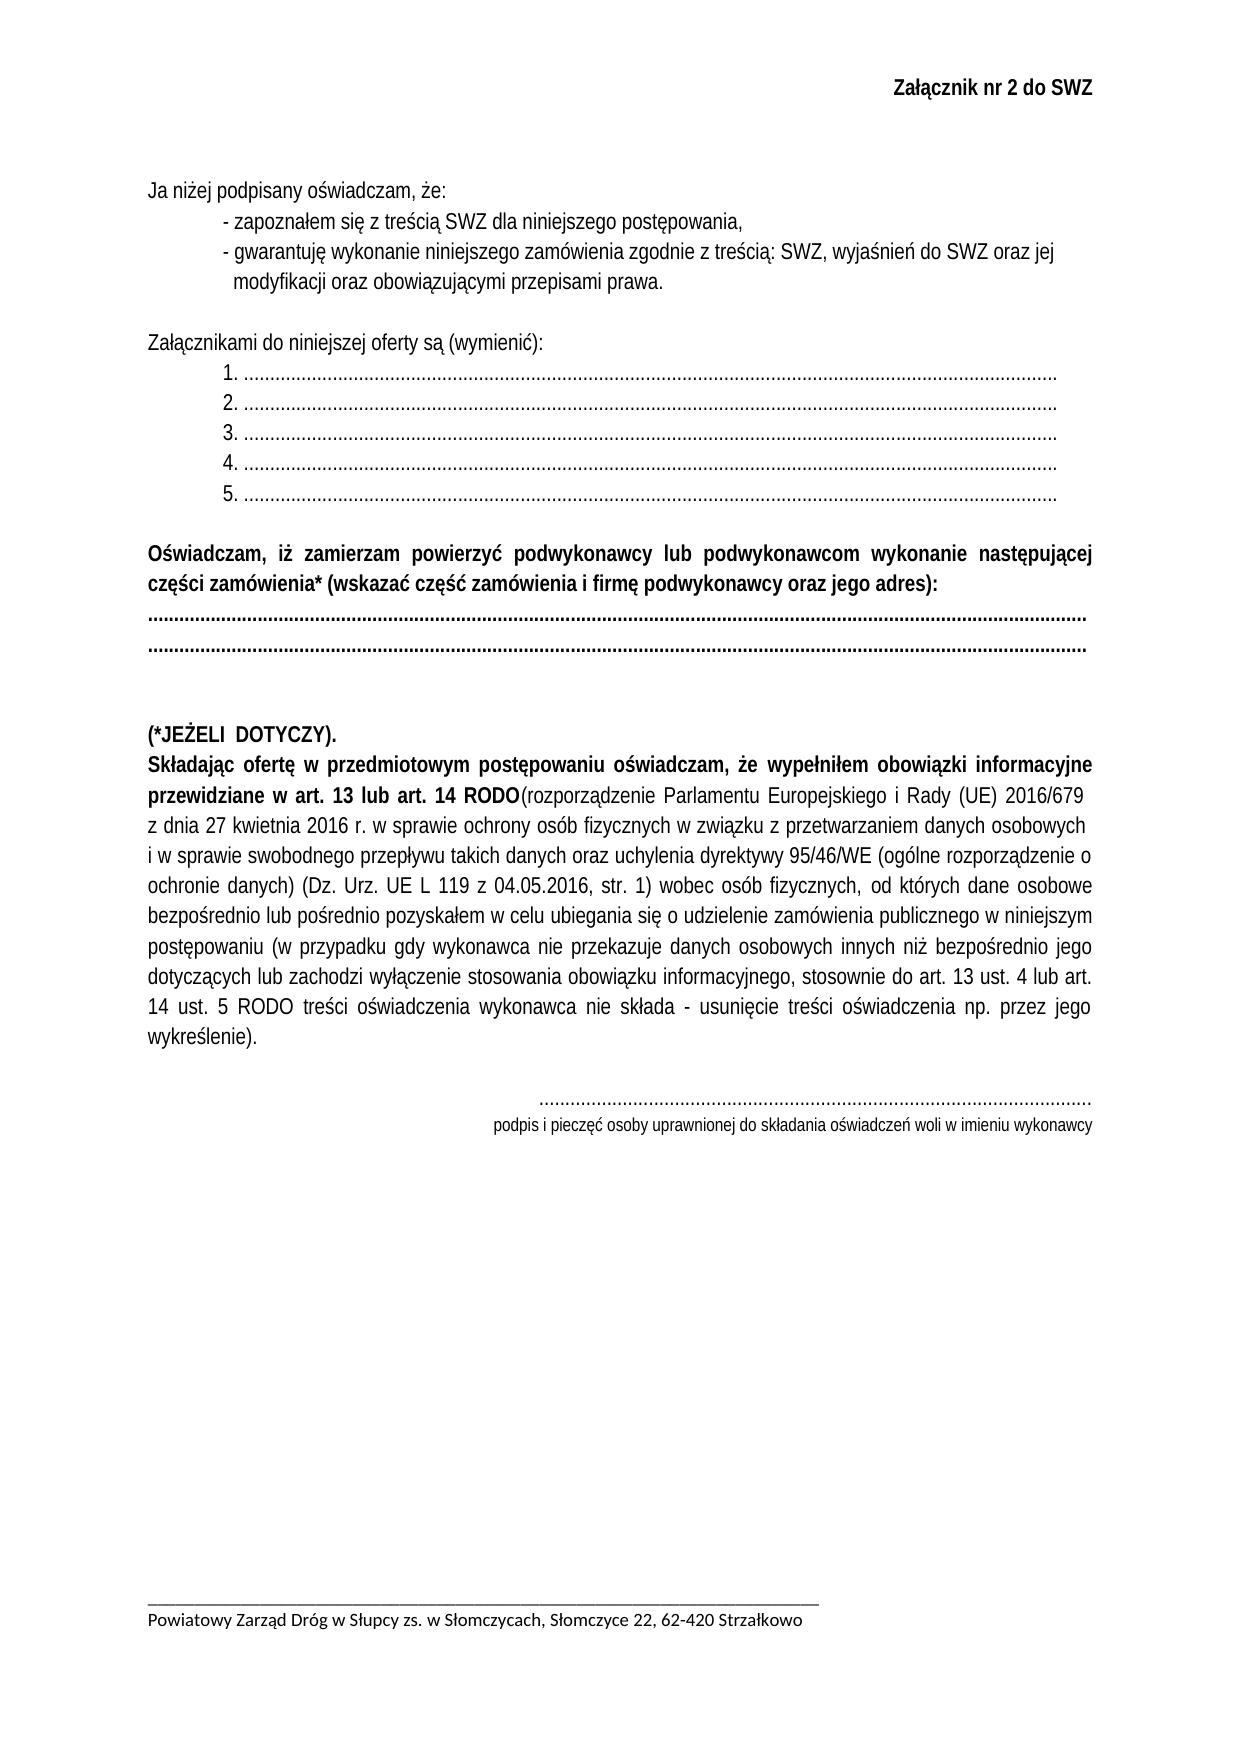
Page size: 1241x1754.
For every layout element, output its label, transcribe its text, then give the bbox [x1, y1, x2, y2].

text Składając ofertę w przedmiotowym postępowaniu oświadczam, że wypełniłem obowiązki informacyjne przewidziane w art. 13 lub art. 14 RODO(rozporządzenie Parlamentu Europejskiego i Rady (UE) 2016/679 z dnia 27 kwietnia 2016 r. w sprawie ochrony osób fizycznych w związku z przetwarzaniem danych osobowych i w sprawie swobodnego przepływu takich danych oraz uchylenia dyrektywy 95/46/WE (ogólne rozporządzenie o ochronie danych) (Dz. Urz. UE L 119 z 04.05.2016, str. 1) wobec osób fizycznych, od których dane osobowe bezpośrednio lub pośrednio pozyskałem w celu ubiegania się o udzielenie zamówienia publicznego w niniejszym postępowaniu (w przypadku gdy wykonawca nie przekazuje danych osobowych innych niż bezpośrednio jego dotyczących lub zachodzi wyłączenie stosowania obowiązku informacyjnego, stosownie do art. 13 ust. 4 lub art. 14 ust. 5 RODO treści oświadczenia wykonawca nie składa - usunięcie treści oświadczenia np. przez jego wykreślenie). [148, 751, 1093, 1050]
text modyfikacji oraz obowiązującymi przepisami prawa. [223, 268, 1093, 294]
text .................................................................................................................................................................................... [148, 631, 1093, 657]
text 2. ............................................................................................................................................................ [223, 389, 1093, 415]
text (*JEŻELI DOTYCZY). [148, 721, 1093, 748]
text Ja niżej podpisany oświadczam, że: [148, 177, 1093, 204]
text - gwarantuję wykonanie niniejszego zamówienia zgodnie z treścią: SWZ, wyjaśnień do SWZ oraz jej [223, 238, 1093, 264]
text 3. ............................................................................................................................................................ [223, 419, 1093, 446]
text Oświadczam, iż zamierzam powierzyć podwykonawcy lub podwykonawcom wykonanie następującej części zamówienia* (wskazać część zamówienia i firmę podwykonawcy oraz jego adres): [148, 540, 1093, 597]
text 4. ............................................................................................................................................................ [223, 449, 1093, 476]
text 5. ............................................................................................................................................................ [223, 479, 1093, 506]
text - zapoznałem się z treścią SWZ dla niniejszego postępowania, [223, 208, 1093, 234]
text .......................................................................................................... [148, 1084, 1093, 1110]
text podpis i pieczęć osoby uprawnionej do składania oświadczeń woli w imieniu wykonawcy [148, 1114, 1093, 1136]
text .................................................................................................................................................................................... [148, 600, 1093, 627]
text Załącznikami do niniejszej oferty są (wymienić): [148, 328, 1093, 355]
text 1. ............................................................................................................................................................ [223, 359, 1093, 385]
